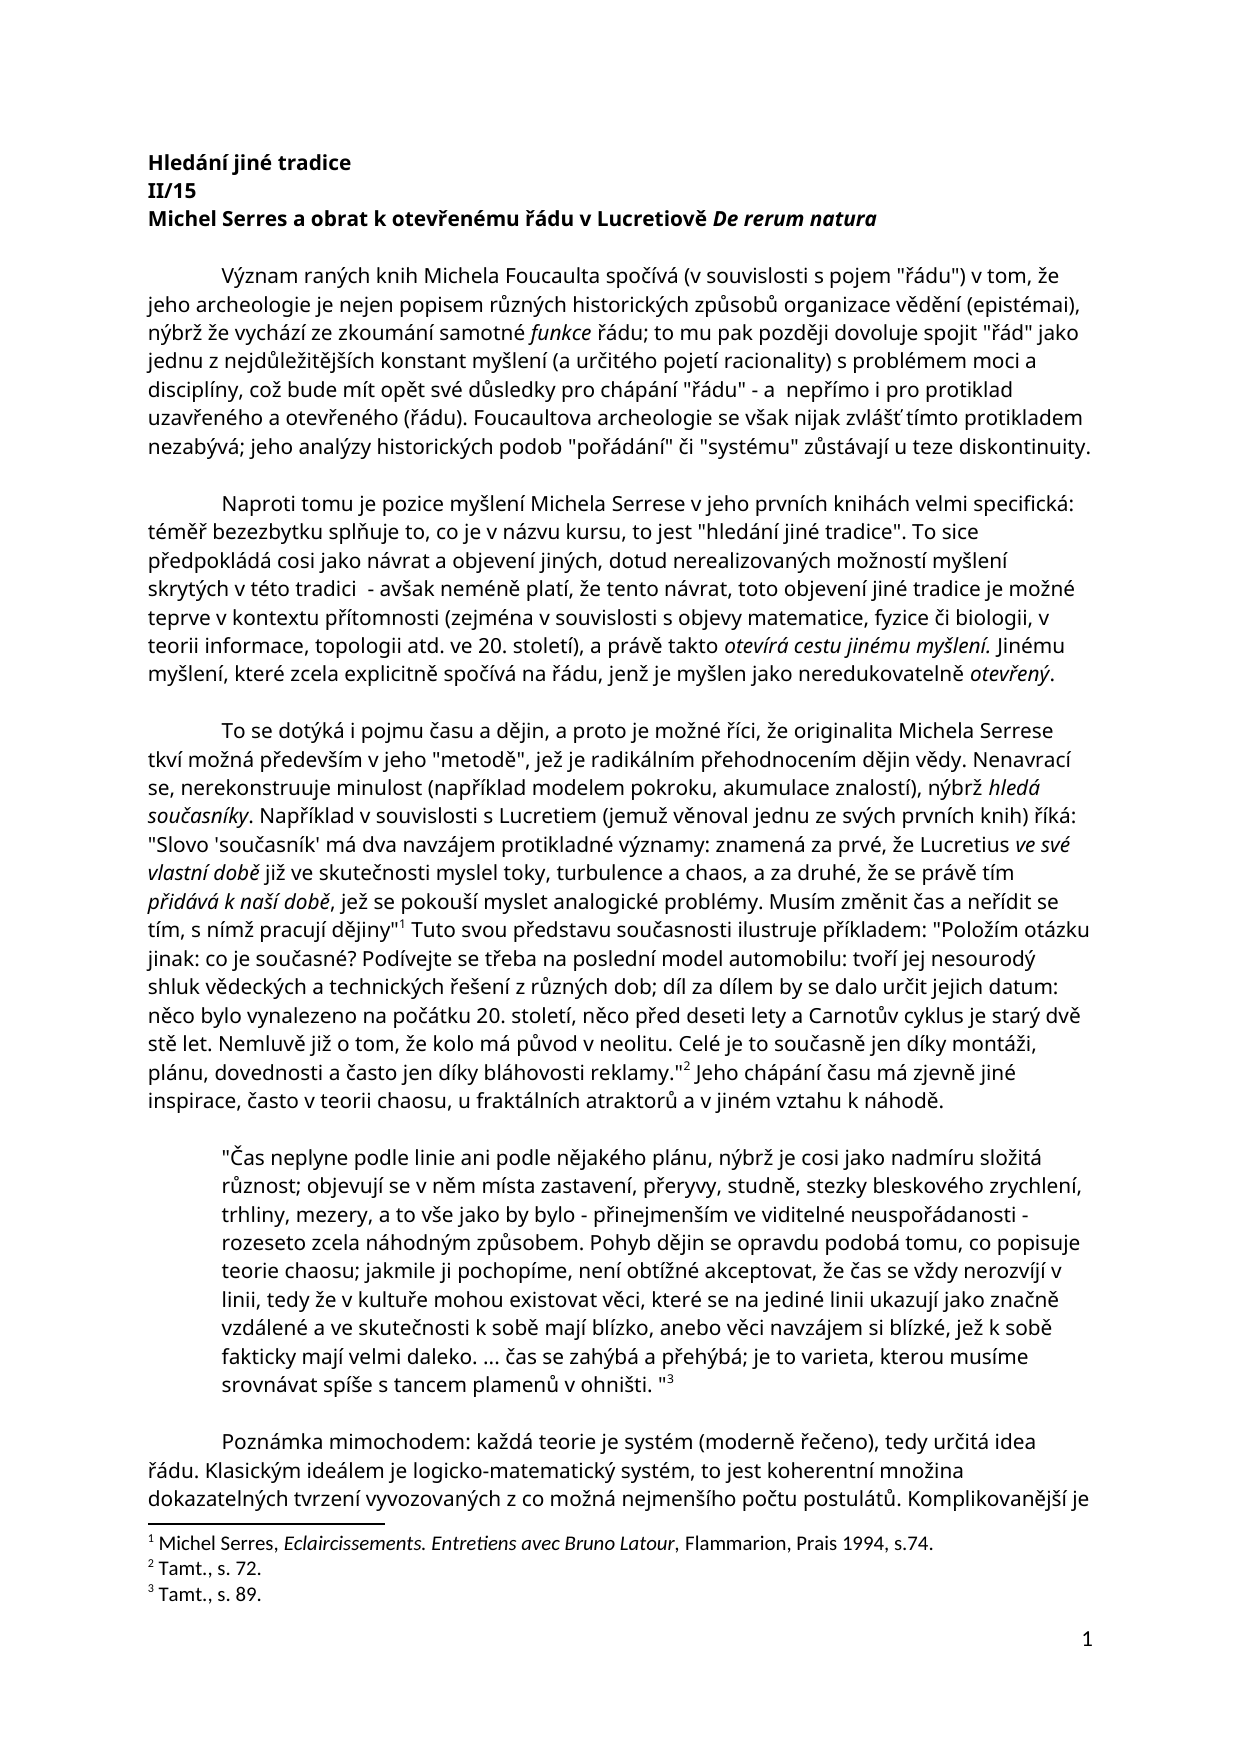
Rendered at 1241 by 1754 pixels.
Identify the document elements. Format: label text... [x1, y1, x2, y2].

text To se dotýká i pojmu času a dějin, a proto je možné říci, že originalita Michela Serrese tkví možná především v jeho "metodě", jež je radikálním přehodnocením dějin vědy. Nenavrací se, nerekonstruuje minulost (například modelem pokroku, akumulace znalostí), nýbrž hledá současníky. Například v souvislosti s Lucretiem (jemuž věnoval jednu ze svých prvních knih) říká: "Slovo 'současník' má dva navzájem protikladné významy: znamená za prvé, že Lucretius ve své vlastní době již ve skutečnosti myslel toky, turbulence a chaos, a za druhé, že se právě tím přidává k naší době, jež se pokouší myslet analogické problémy. Musím změnit čas a neřídit se tím, s nímž pracují dějiny" Tuto svou představu současnosti ilustruje příkladem: "Položím otázku jinak: co je současné? Podívejte se třeba na poslední model automobilu: tvoří jej nesourodý shluk vědeckých a technických řešení z různých dob; díl za dílem by se dalo určit jejich datum: něco bylo vynalezeno na počátku 20. století, něco před deseti lety a Carnotův cyklus je starý dvě stě let. Nemluvě již o tom, že kolo má původ v neolitu. Celé je to současně jen díky montáži, plánu, dovednosti a často jen díky bláhovosti reklamy." Jeho chápání času má zjevně jiné inspirace, často v teorii chaosu, u fraktálních atraktorů a v jiném vztahu k náhodě. [148, 716, 1093, 1114]
text Význam raných knih Michela Foucaulta spočívá (v souvislosti s pojem "řádu") v tom, že jeho archeologie je nejen popisem různých historických způsobů organizace vědění (epistémai), nýbrž že vychází ze zkoumání samotné funkce řádu; to mu pak později dovoluje spojit "řád" jako jednu z nejdůležitějších konstant myšlení (a určitého pojetí racionality) s problémem moci a disciplíny, což bude mít opět své důsledky pro chápání "řádu" - a nepřímo i pro protiklad uzavřeného a otevřeného (řádu). Foucaultova archeologie se však nijak zvlášť tímto protikladem nezabývá; jeho analýzy historických podob "pořádání" či "systému" zůstávají u teze diskontinuity. [148, 261, 1093, 460]
text "Čas neplyne podle linie ani podle nějakého plánu, nýbrž je cosi jako nadmíru složitá různost; objevují se v něm místa zastavení, přeryvy, studně, stezky bleskového zrychlení, trhliny, mezery, a to vše jako by bylo - přinejmenším ve viditelné neuspořádanosti - rozeseto zcela náhodným způsobem. Pohyb dějin se opravdu podobá tomu, co popisuje teorie chaosu; jakmile ji pochopíme, není obtížné akceptovat, že čas se vždy nerozvíjí v linii, tedy že v kultuře mohou existovat věci, které se na jediné linii ukazují jako značně vzdálené a ve skutečnosti k sobě mají blízko, anebo věci navzájem si blízké, jež k sobě fakticky mají velmi daleko. ... čas se zahýbá a přehýbá; je to varieta, kterou musíme srovnávat spíše s tancem plamenů v ohništi. " [221, 1143, 1093, 1399]
text Naproti tomu je pozice myšlení Michela Serrese v jeho prvních knihách velmi specifická: téměř bezezbytku splňuje to, co je v názvu kursu, to jest "hledání jiné tradice". To sice předpokládá cosi jako návrat a objevení jiných, dotud nerealizovaných možností myšlení skrytých v této tradici - avšak neméně platí, že tento návrat, toto objevení jiné tradice je možné teprve v kontextu přítomnosti (zejména v souvislosti s objevy matematice, fyzice či biologii, v teorii informace, topologii atd. ve 20. století), a právě takto otevírá cestu jinému myšlení. Jinému myšlení, které zcela explicitně spočívá na řádu, jenž je myšlen jako neredukovatelně otevřený. [148, 489, 1093, 688]
text Michel Serres a obrat k otevřenému řádu v Lucretiově De rerum natura [148, 204, 1093, 233]
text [148, 1427, 1093, 1513]
text II/15 [148, 176, 1093, 204]
text Hledání jiné tradice [148, 148, 1093, 176]
